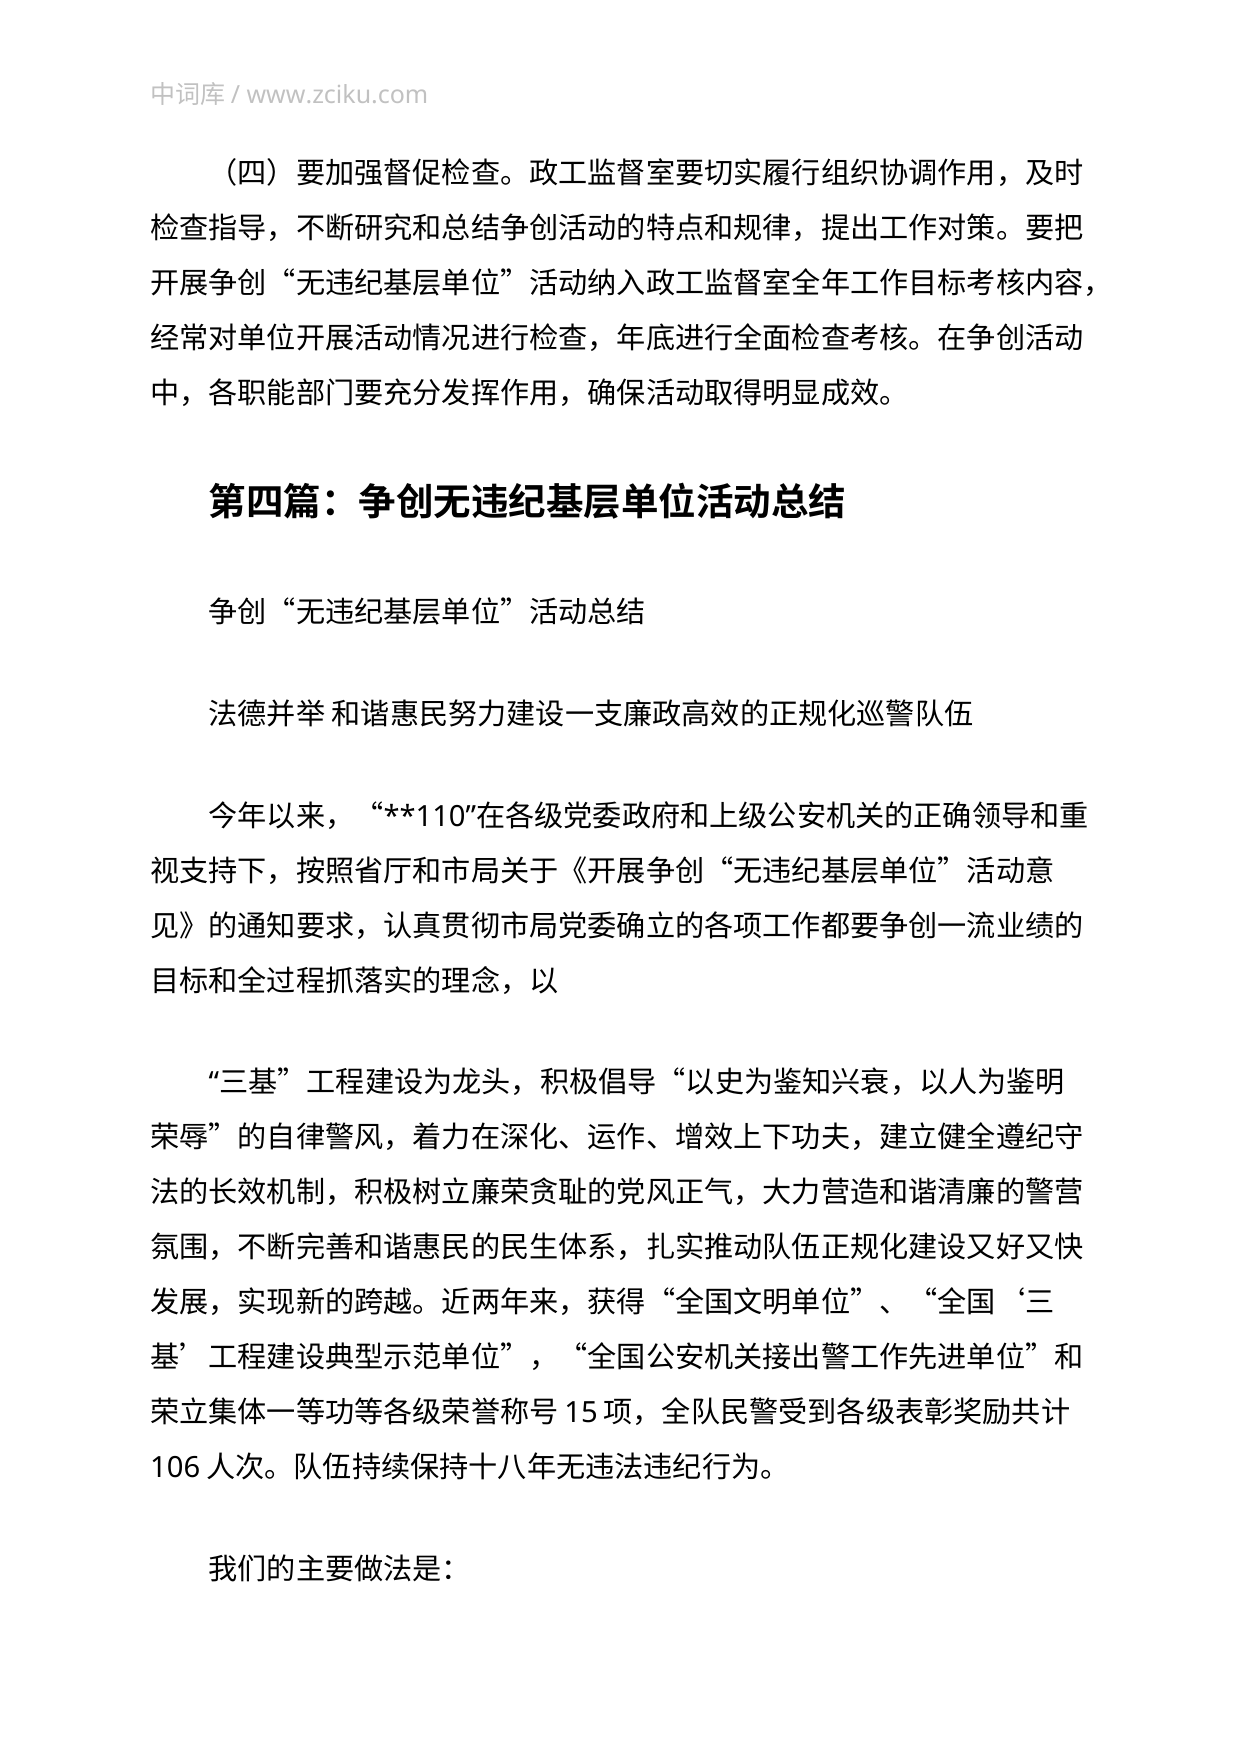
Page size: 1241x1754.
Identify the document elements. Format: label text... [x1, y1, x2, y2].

text 今年以来，“**110”在各级党委政府和上级公安机关的正确领导和重视支持下，按照省厅和市局关于《开展争创“无违纪基层单位”活动意见》的通知要求，认真贯彻市局党委确立的各项工作都要争创一流业绩的目标和全过程抓落实的理念，以 [150, 792, 1090, 999]
text “三基”工程建设为龙头，积极倡导“以史为鉴知兴衰，以人为鉴明荣辱”的自律警风，着力在深化、运作、增效上下功夫，建立健全遵纪守法的长效机制，积极树立廉荣贪耻的党风正气，大力营造和谐清廉的警营氛围，不断完善和谐惠民的民生体系，扎实推动队伍正规化建设又好又快发展，实现新的跨越。近两年来，获得“全国文明单位”、“全国‘三基’工程建设典型示范单位”，“全国公安机关接出警工作先进单位”和荣立集体一等功等各级荣誉称号15项，全队民警受到各级表彰奖励共计106人次。队伍持续保持十八年无违法违纪行为。 [150, 1059, 1090, 1486]
text 法德并举 和谐惠民努力建设一支廉政高效的正规化巡警队伍 [150, 691, 1090, 733]
text （四）要加强督促检查。政工监督室要切实履行组织协调作用，及时检查指导，不断研究和总结争创活动的特点和规律，提出工作对策。要把开展争创“无违纪基层单位”活动纳入政工监督室全年工作目标考核内容，经常对单位开展活动情况进行检查，年底进行全面检查考核。在争创活动中，各职能部门要充分发挥作用，确保活动取得明显成效。 [150, 150, 1090, 412]
text 第四篇：争创无违纪基层单位活动总结 [150, 471, 1090, 526]
text 争创“无违纪基层单位”活动总结 [150, 589, 1090, 631]
text 我们的主要做法是： [150, 1545, 1090, 1588]
